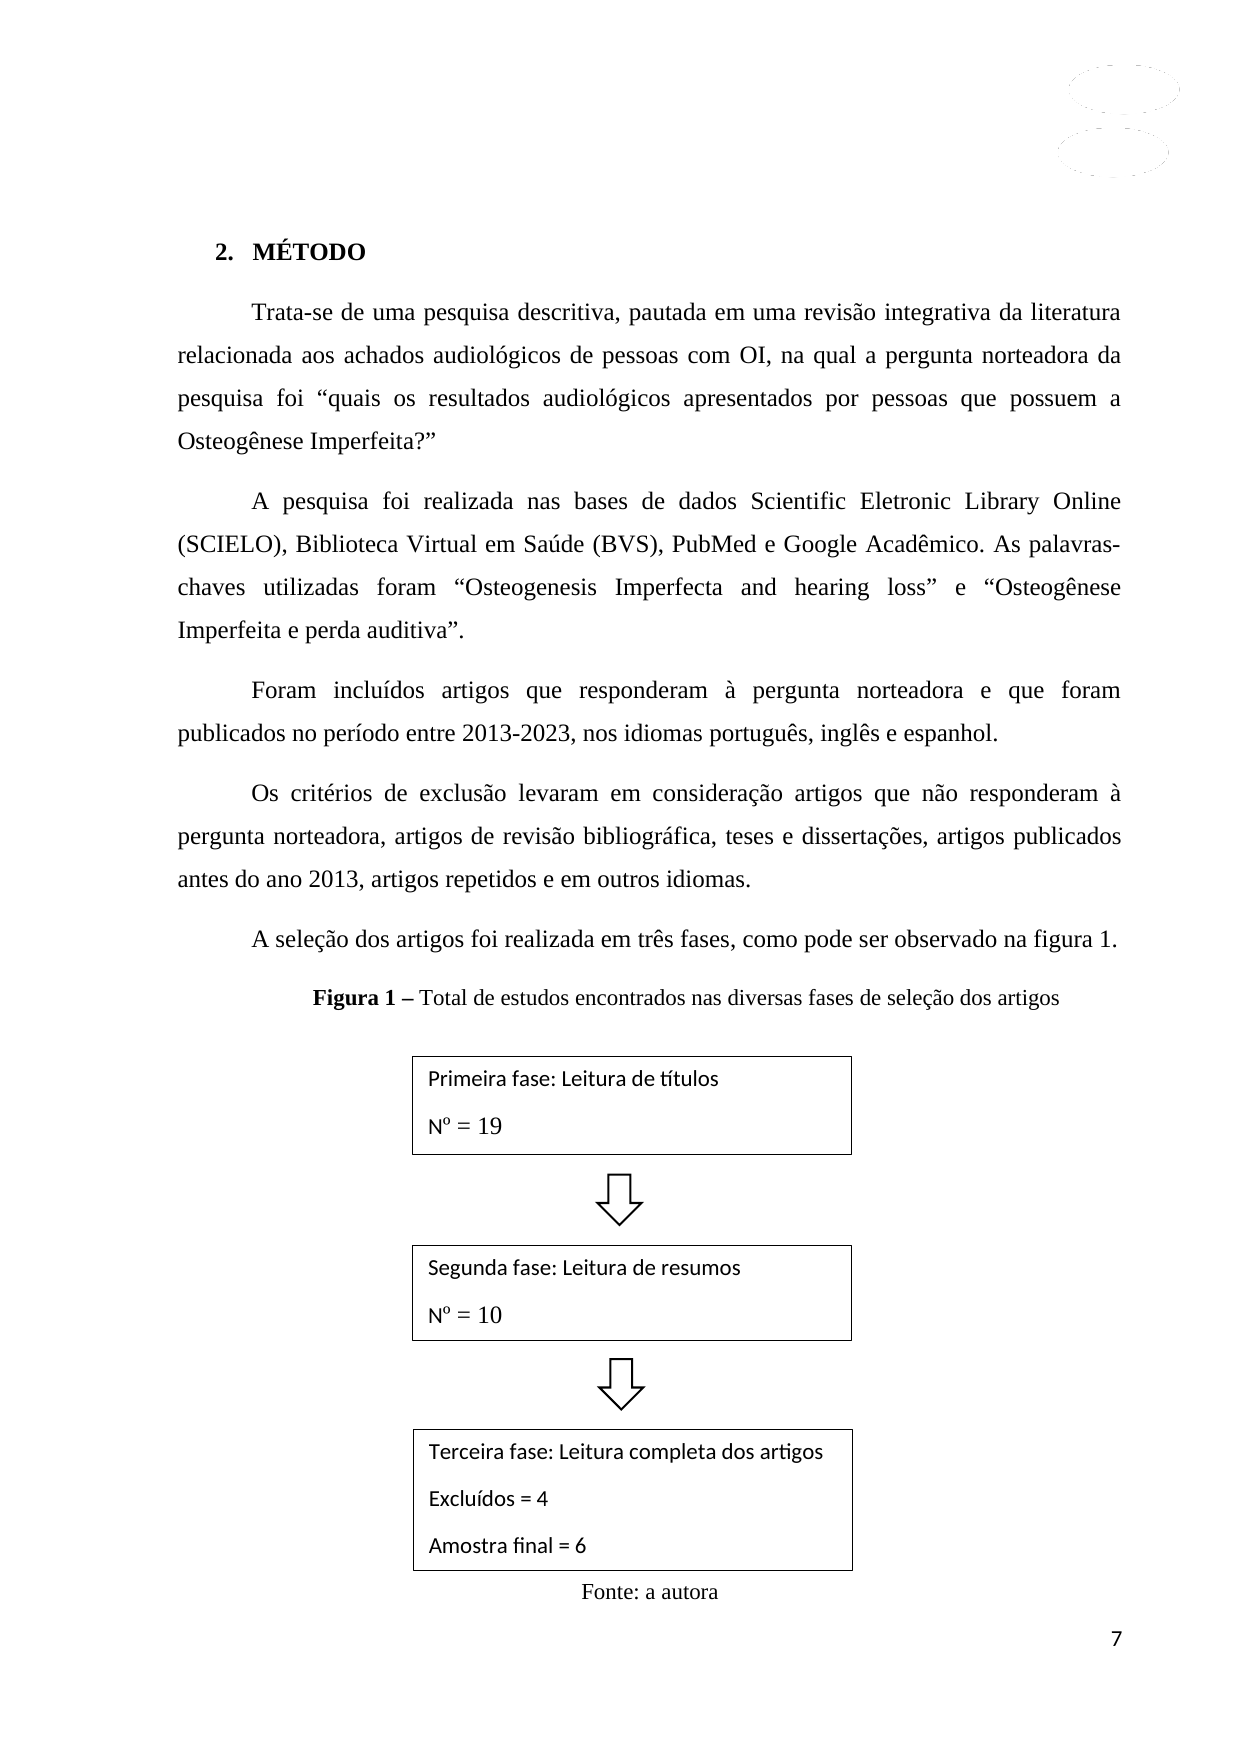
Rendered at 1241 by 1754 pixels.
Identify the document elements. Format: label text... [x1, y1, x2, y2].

picture [1061, 62, 1186, 117]
text Trata-se de uma pesquisa descritiva, pautada em uma revisão integrativa da literatura relacionada aos achados audiológicos de pessoas com OI, na qual a pergunta norteadora da pesquisa foi “quais os resultados audiológicos apresentados por pessoas que possuem a Osteogênese Imperfeita?” [177, 297, 1122, 455]
text Fonte: a autora [177, 1578, 1122, 1604]
text Os critérios de exclusão levaram em consideração artigos que não responderam à pergunta norteadora, artigos de revisão bibliográfica, teses e dissertações, artigos publicados antes do ano 2013, artigos repetidos e em outros idiomas. [177, 778, 1122, 893]
text Figura 1 – Total de estudos encontrados nas diversas fases de seleção dos artigos [177, 984, 1122, 1010]
text A pesquisa foi realizada nas bases de dados Scientific Eletronic Library Online (SCIELO), Biblioteca Virtual em Saúde (BVS), PubMed e Google Acadêmico. As palavras-chaves utilizadas foram “Osteogenesis Imperfecta and hearing loss” e “Osteogênese Imperfeita e perda auditiva”. [177, 486, 1122, 644]
picture [1050, 124, 1174, 180]
text Foram incluídos artigos que responderam à pergunta norteadora e que foram publicados no período entre 2013-2023, nos idiomas português, inglês e espanhol. [177, 675, 1122, 747]
list MÉTODO [215, 237, 1122, 266]
text A seleção dos artigos foi realizada em três fases, como pode ser observado na figura 1. [177, 924, 1122, 953]
